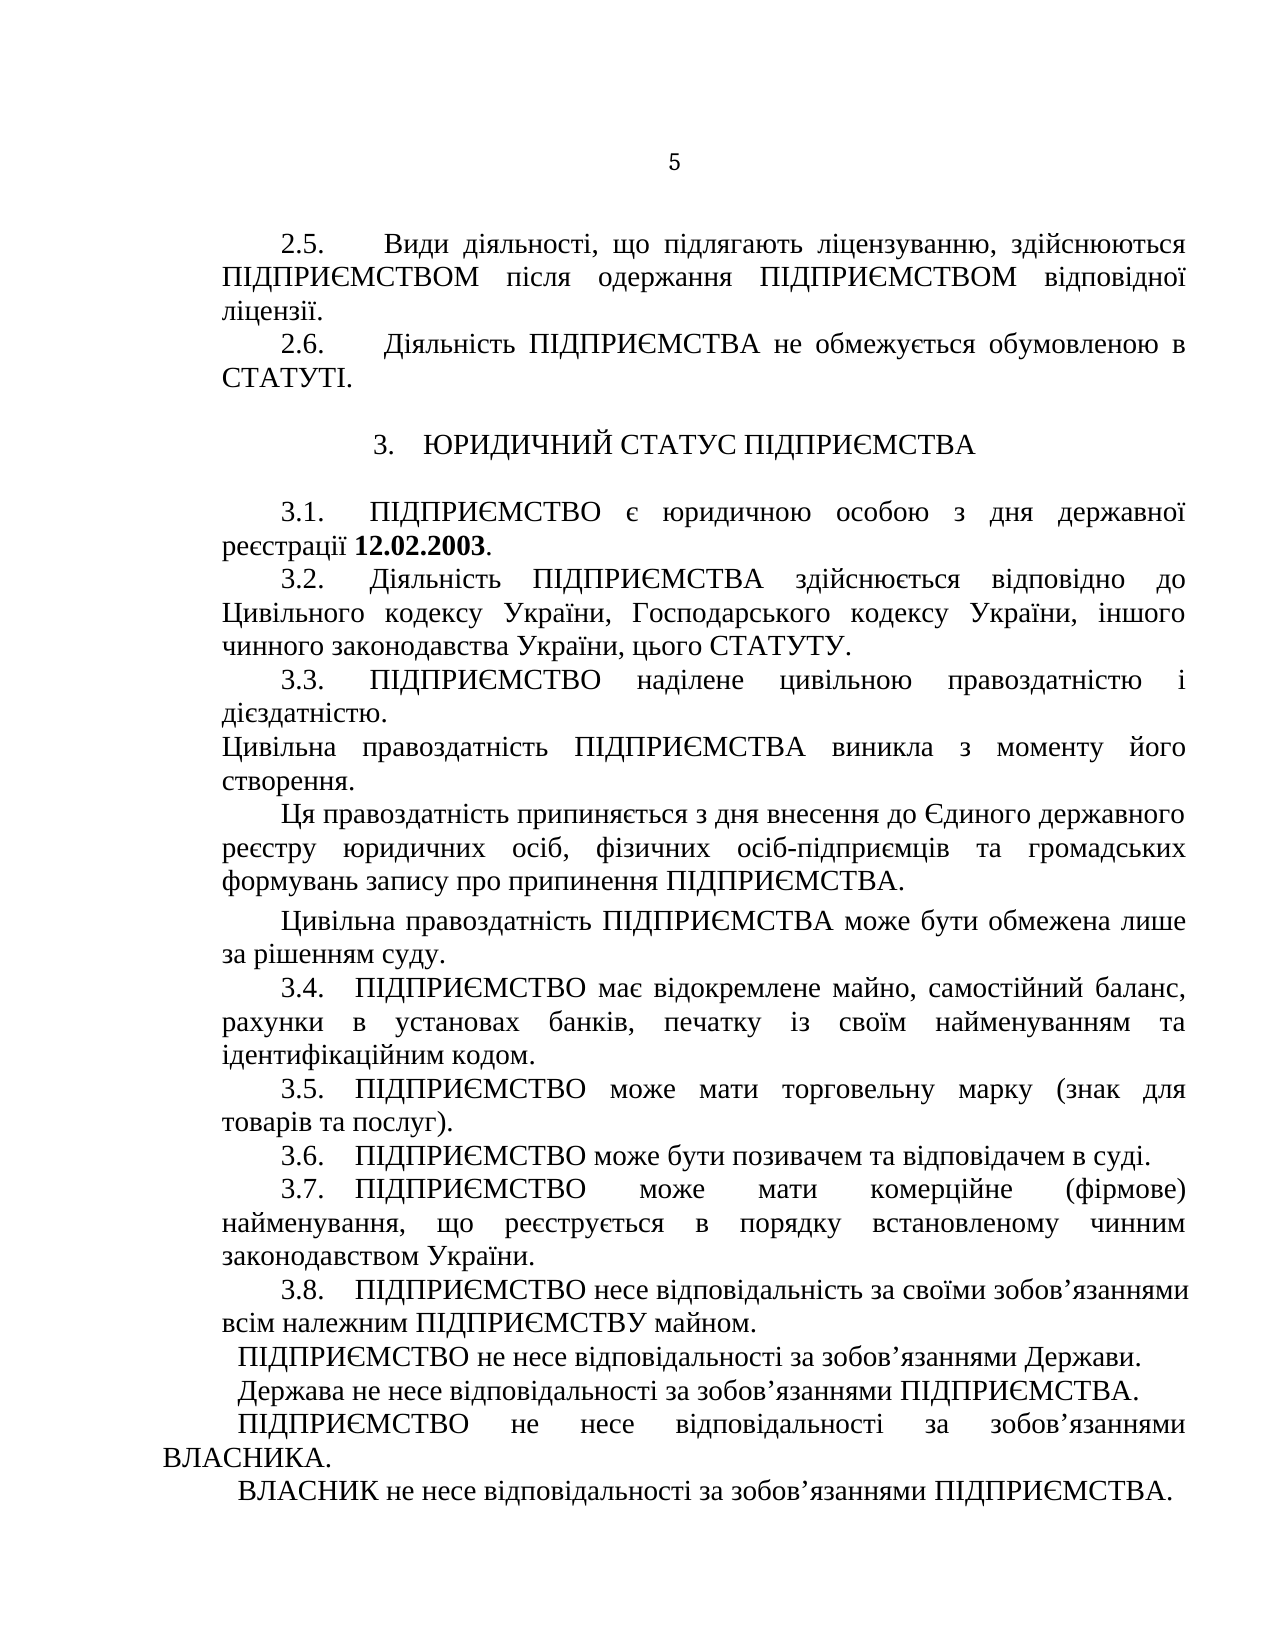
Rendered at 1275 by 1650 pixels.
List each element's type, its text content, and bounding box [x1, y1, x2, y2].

text Цивільна правоздатність ПІДПРИЄМствА може бути обмежена лише за рішенням суду. [222, 903, 1186, 970]
list Діяльність ПІДПРИЄМСТВА здійснюється відповідно до Цивільного кодексу України, Господарського кодексу України, іншого чинного законодавства України, цього СТАТУТУ. [222, 561, 1186, 662]
list ПІДПРИЄМство наділене цивільною правоздатністю і дієздатністю. [222, 662, 1186, 729]
text Цивільна правоздатність ПІДПРИЄМствА виникла з моменту його створення. [222, 729, 1186, 796]
text ПІДПРИЄМство не несе відповідальності за зобов’язаннями Держави. [162, 1339, 1186, 1373]
list Види діяльності, що підлягають ліцензуванню, здійснюються ПІДПРИЄМСТВОМ після одержання ПІДПРИЄМСТВОМ відповідної ліцензії. [222, 226, 1186, 327]
text ВЛАСНИК не несе відповідальності за зобов’язаннями ПІДПРИЄМствА. [162, 1473, 1186, 1507]
list ПІДПРИЄМство має відокремлене майно, самостійний баланс, рахунки в установах банків, печатку із своїм найменуванням та ідентифікаційним кодом. [222, 970, 1186, 1071]
list ПІДПРИЄМство несе відповідальність за своїми зобов’язаннями всім належним ПІДПРИЄМствУ майном. [222, 1272, 1189, 1339]
text Держава не несе відповідальності за зобов’язаннями ПІДПРИЄМствА. [162, 1373, 1186, 1406]
list ПІДПРИЄМство може бути позивачем та відповідачем в суді. [222, 1138, 1186, 1171]
text ПІДПРИЄМство не несе відповідальності за зобов’язаннями ВЛАСНИКА. [162, 1406, 1186, 1473]
list ПІДПРИЄМСТВО є юридичною особою з дня державної реєстрації 12.02.2003. [222, 494, 1186, 561]
list ПІДПРИЄМство може мати торговельну марку (знак для товарів та послуг). [222, 1071, 1186, 1138]
list Діяльність ПІДПРИЄМСТВА не обмежується обумовленою в Статуті. [222, 327, 1186, 394]
list ПІДПРИЄМство може мати комерційне (фірмове) найменування, що реєструється в порядку встановленому чинним законодавством України. [222, 1171, 1186, 1272]
list ЮРИДИЧНИЙ СТАТУС ПІДПРИЄМСТВА [162, 427, 1186, 461]
text Ця правоздатність припиняється з дня внесення до Єдиного державного реєстру юридичних осіб, фізичних осіб-підприємців та громадських формувань запису про припинення ПІДПРИЄМствА. [222, 796, 1186, 897]
